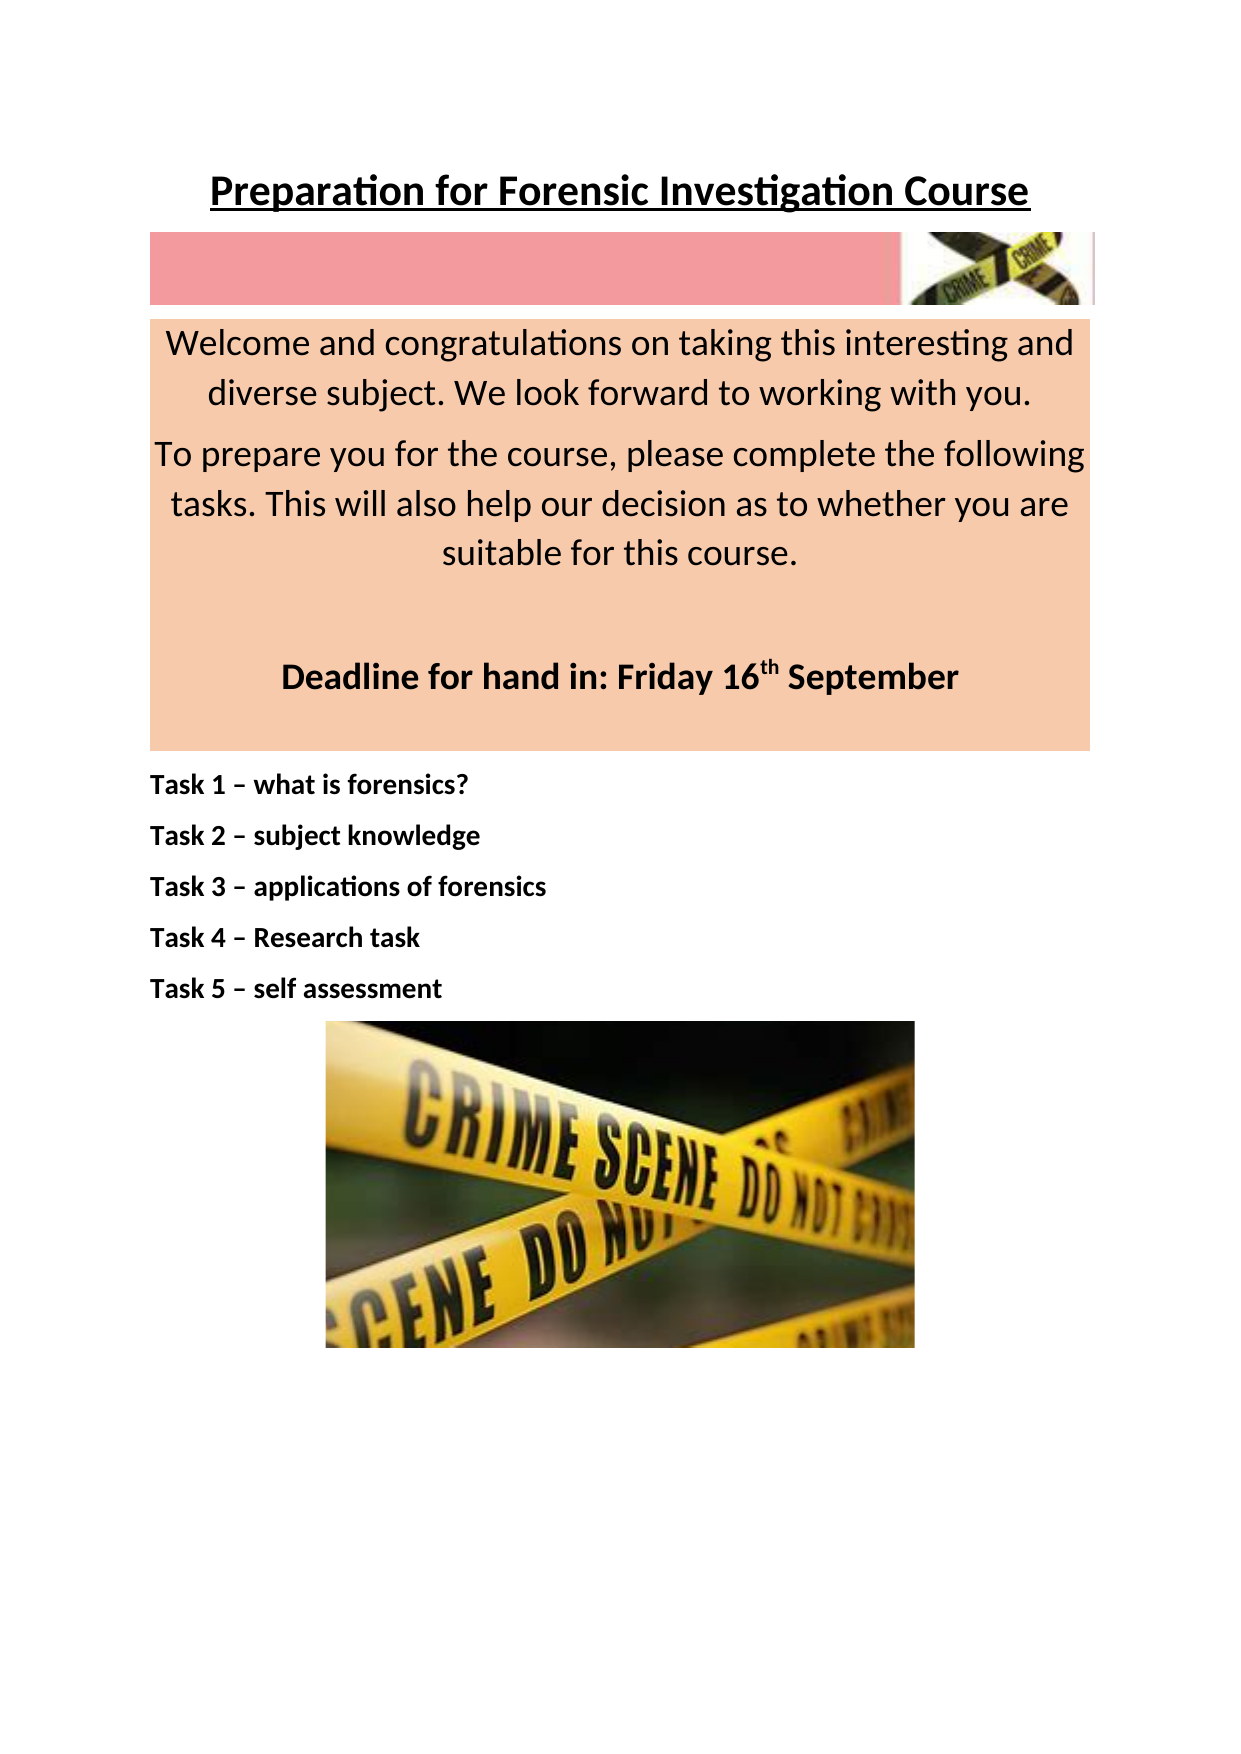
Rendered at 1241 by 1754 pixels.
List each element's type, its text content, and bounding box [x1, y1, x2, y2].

text Task 1 – what is forensics? [150, 766, 1090, 802]
text Task 4 – Research task [150, 919, 1090, 955]
text To prepare you for the course, please complete the following tasks. This will also help our decision as to whether you are suitable for this course. [150, 430, 1090, 575]
picture [150, 232, 1095, 305]
text Task 3 – applications of forensics [150, 868, 1090, 904]
text Welcome and congratulations on taking this interesting and diverse subject. We look forward to working with you. [150, 319, 1090, 414]
text Task 2 – subject knowledge [150, 817, 1090, 853]
text Task 5 – self assessment [150, 970, 1090, 1006]
text Preparation for Forensic Investigation Course [150, 162, 1090, 216]
picture [325, 1021, 915, 1348]
text Deadline for hand in: Friday 16th September [150, 653, 1090, 699]
